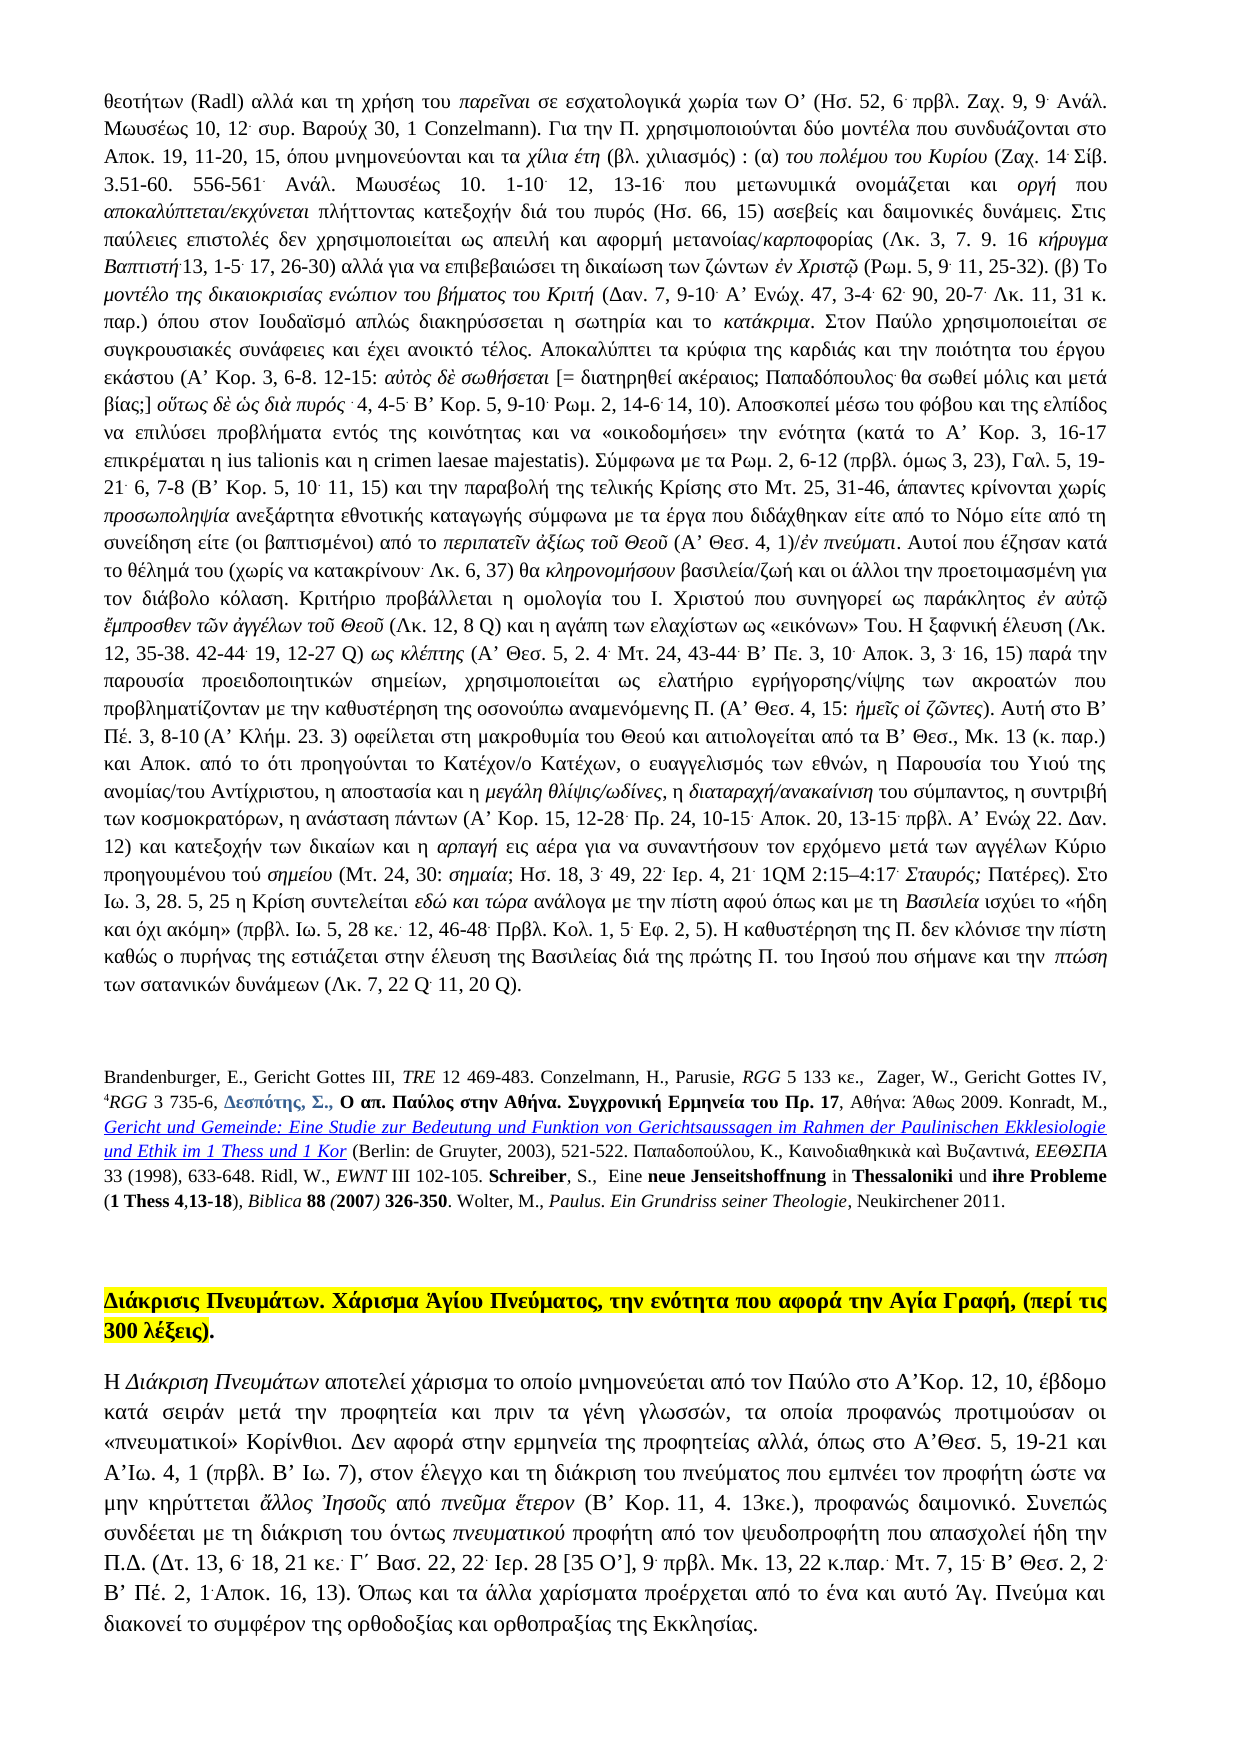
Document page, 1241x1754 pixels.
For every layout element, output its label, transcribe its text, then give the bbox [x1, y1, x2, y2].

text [103, 89, 1107, 996]
text Brandenburger, E., Gericht Gottes III, TRE 12 469-483. Conzelmann, H., Parusie, RGG 5 133 κε., Zager, W., Gericht Gottes IV, 4RGG 3 735-6, Δεσπότης, Σ., Ο απ. Παύλος στην Αθήνα. Συγχρονική Ερμηνεία του Πρ. 17, Αθήνα: Άθως 2009. Konradt, M., Gericht und Gemeinde: Eine Studie zur Bedeutung und Funktion von Gerichtsaussagen im Rahmen der Paulinischen Ekklesiologie und Ethik im 1 Thess und 1 Kor (Berlin: de Gruyter, 2003), 521-522. Παπαδοπούλου, Κ., Καινοδιαθηκικὰ καὶ Βυζαντινά, ΕΕΘΣΠΑ 33 (1998), 633-648. Ridl, W., EWNT III 102-105. Schreiber, S., Eine neue Jenseitshoffnung in Thessaloniki und ihre Probleme (1 Thess 4,13-18), Biblica 88 (2007) 326-350. Wolter, M., Paulus. Ein Grundriss seiner Theologie, Neukirchener 2011. [103, 1066, 1107, 1134]
text Η Διάκριση Πνευμάτων αποτελεί χάρισμα το οποίο μνημονεύεται από τον Παύλο στο Α’Κορ. 12, 10, έβδομο κατά σειράν μετά την προφητεία και πριν τα γένη γλωσσών, τα οποία προφανώς προτιμούσαν οι «πνευματικοί» Κορίνθιοι. Δεν αφορά στην ερμηνεία της προφητείας αλλά, όπως στο Α’Θεσ. 5, 19-21 και Α’Ιω. 4, 1 (πρβλ. Β’ Ιω. 7), στον έλεγχο και τη διάκριση του πνεύματος που εμπνέει τον προφήτη ώστε να μην κηρύττεται ἄλλος Ἰησοῦς από πνεῦμα ἕτερον (Β’ Κορ. 11, 4. 13κε.), προφανώς δαιμονικό. Συνεπώς συνδέεται με τη διάκριση του όντως πνευματικού προφήτη από τον ψευδοπροφήτη που απασχολεί ήδη την Π.Δ. (Δτ. 13, 6. 18, 21 κε.. Γ΄ Βασ. 22, 22. Ιερ. 28 [35 Ο’], 9. πρβλ. Μκ. 13, 22 κ.παρ.. Μτ. 7, 15. Β’ Θεσ. 2, 2. Β’ Πέ. 2, 1.Αποκ. 16, 13). Όπως και τα άλλα χαρίσματα προέρχεται από το ένα και αυτό Άγ. Πνεύμα και διακονεί το συμφέρον της ορθοδοξίας και ορθοπραξίας της Εκκλησίας. [103, 1368, 1107, 1636]
text Brandenburger, E., Gericht Gottes III, TRE 12 469-483. Conzelmann, H., Parusie, RGG 5 133 κε., Zager, W., Gericht Gottes IV, 4RGG 3 735-6, Δεσπότης, Σ., Ο απ. Παύλος στην Αθήνα. Συγχρονική Ερμηνεία του Πρ. 17, Αθήνα: Άθως 2009. Konradt, M., Gericht und Gemeinde: Eine Studie zur Bedeutung und Funktion von Gerichtsaussagen im Rahmen der Paulinischen Ekklesiologie und Ethik im 1 Thess und 1 Kor (Berlin: de Gruyter, 2003), 521-522. Παπαδοπούλου, Κ., Καινοδιαθηκικὰ καὶ Βυζαντινά, ΕΕΘΣΠΑ 33 (1998), 633-648. Ridl, W., EWNT III 102-105. Schreiber, S., Eine neue Jenseitshoffnung in Thessaloniki und ihre Probleme (1 Thess 4,13-18), Biblica 88 (2007) 326-350. Wolter, M., Paulus. Ein Grundriss seiner Theologie, Neukirchener 2011. [103, 1135, 1107, 1212]
text Διάκρισις Πνευμάτων. Χάρισμα Ἁγίου Πνεύματος, την ενότητα που αφορά την Αγία Γραφή, (περί τις 300 λέξεις). [103, 1308, 1107, 1343]
